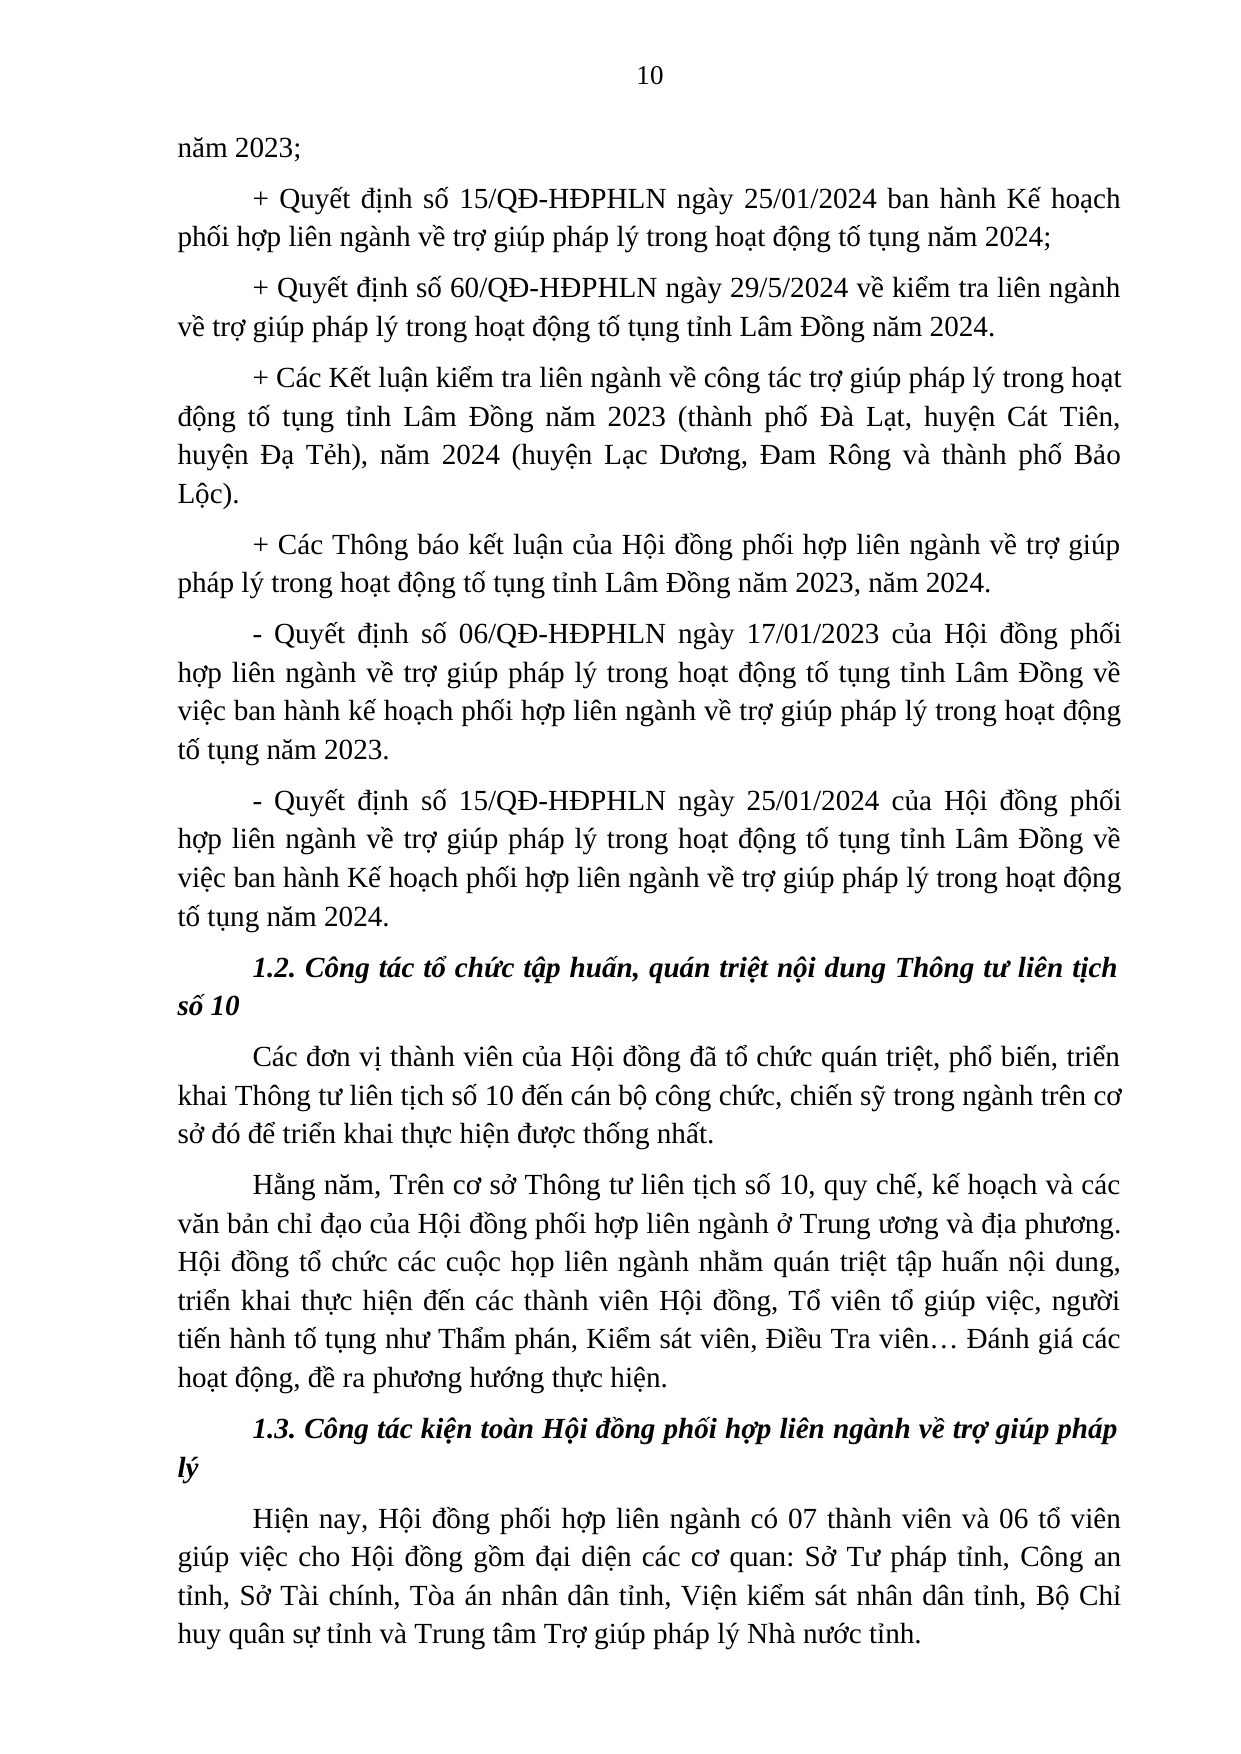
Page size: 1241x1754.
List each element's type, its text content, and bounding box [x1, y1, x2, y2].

text + Các Thông báo kết luận của Hội đồng phối hợp liên ngành về trợ giúp pháp lý trong hoạt động tố tụng tỉnh Lâm Đồng năm 2023, năm 2024. [177, 527, 1122, 599]
text + Các Kết luận kiểm tra liên ngành về công tác trợ giúp pháp lý trong hoạt động tố tụng tỉnh Lâm Đồng năm 2023 (thành phố Đà Lạt, huyện Cát Tiên, huyện Đạ Tẻh), năm 2024 (huyện Lạc Dương, Đam Rông và thành phố Bảo Lộc). [177, 360, 1122, 509]
text + Quyết định số 15/QĐ-HĐPHLN ngày 25/01/2024 ban hành Kế hoạch phối hợp liên ngành về trợ giúp pháp lý trong hoạt động tố tụng năm 2024; [177, 181, 1122, 253]
text Hằng năm, Trên cơ sở Thông tư liên tịch số 10, quy chế, kế hoạch và các văn bản chỉ đạo của Hội đồng phối hợp liên ngành ở Trung ương và địa phương. Hội đồng tổ chức các cuộc họp liên ngành nhằm quán triệt tập huấn nội dung, triển khai thực hiện đến các thành viên Hội đồng, Tổ viên tổ giúp việc, người tiến hành tố tụng như Thẩm phán, Kiểm sát viên, Điều Tra viên… Đánh giá các hoạt động, đề ra phương hướng thực hiện. [177, 1167, 1122, 1394]
text + Quyết định số 60/QĐ-HĐPHLN ngày 29/5/2024 về kiểm tra liên ngành về trợ giúp pháp lý trong hoạt động tố tụng tỉnh Lâm Đồng năm 2024. [177, 271, 1122, 343]
text 1.2. Công tác tổ chức tập huấn, quán triệt nội dung Thông tư liên tịch số 10 [177, 950, 1122, 1022]
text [177, 130, 1122, 163]
text - Quyết định số 15/QĐ-HĐPHLN ngày 25/01/2024 của Hội đồng phối hợp liên ngành về trợ giúp pháp lý trong hoạt động tố tụng tỉnh Lâm Đồng về việc ban hành Kế hoạch phối hợp liên ngành về trợ giúp pháp lý trong hoạt động tố tụng năm 2024. [177, 783, 1122, 932]
text - Quyết định số 06/QĐ-HĐPHLN ngày 17/01/2023 của Hội đồng phối hợp liên ngành về trợ giúp pháp lý trong hoạt động tố tụng tỉnh Lâm Đồng về việc ban hành kế hoạch phối hợp liên ngành về trợ giúp pháp lý trong hoạt động tố tụng năm 2023. [177, 616, 1122, 766]
text Các đơn vị thành viên của Hội đồng đã tổ chức quán triệt, phổ biến, triển khai Thông tư liên tịch số 10 đến cán bộ công chức, chiến sỹ trong ngành trên cơ sở đó để triển khai thực hiện được thống nhất. [177, 1039, 1122, 1150]
text 1.3. Công tác kiện toàn Hội đồng phối hợp liên ngành về trợ giúp pháp lý [177, 1411, 1122, 1483]
text Hiện nay, Hội đồng phối hợp liên ngành có 07 thành viên và 06 tổ viên giúp việc cho Hội đồng gồm đại diện các cơ quan: Sở Tư pháp tỉnh, Công an tỉnh, Sở Tài chính, Tòa án nhân dân tỉnh, Viện kiểm sát nhân dân tỉnh, Bộ Chỉ huy quân sự tỉnh và Trung tâm Trợ giúp pháp lý Nhà nước tỉnh. [177, 1501, 1122, 1650]
